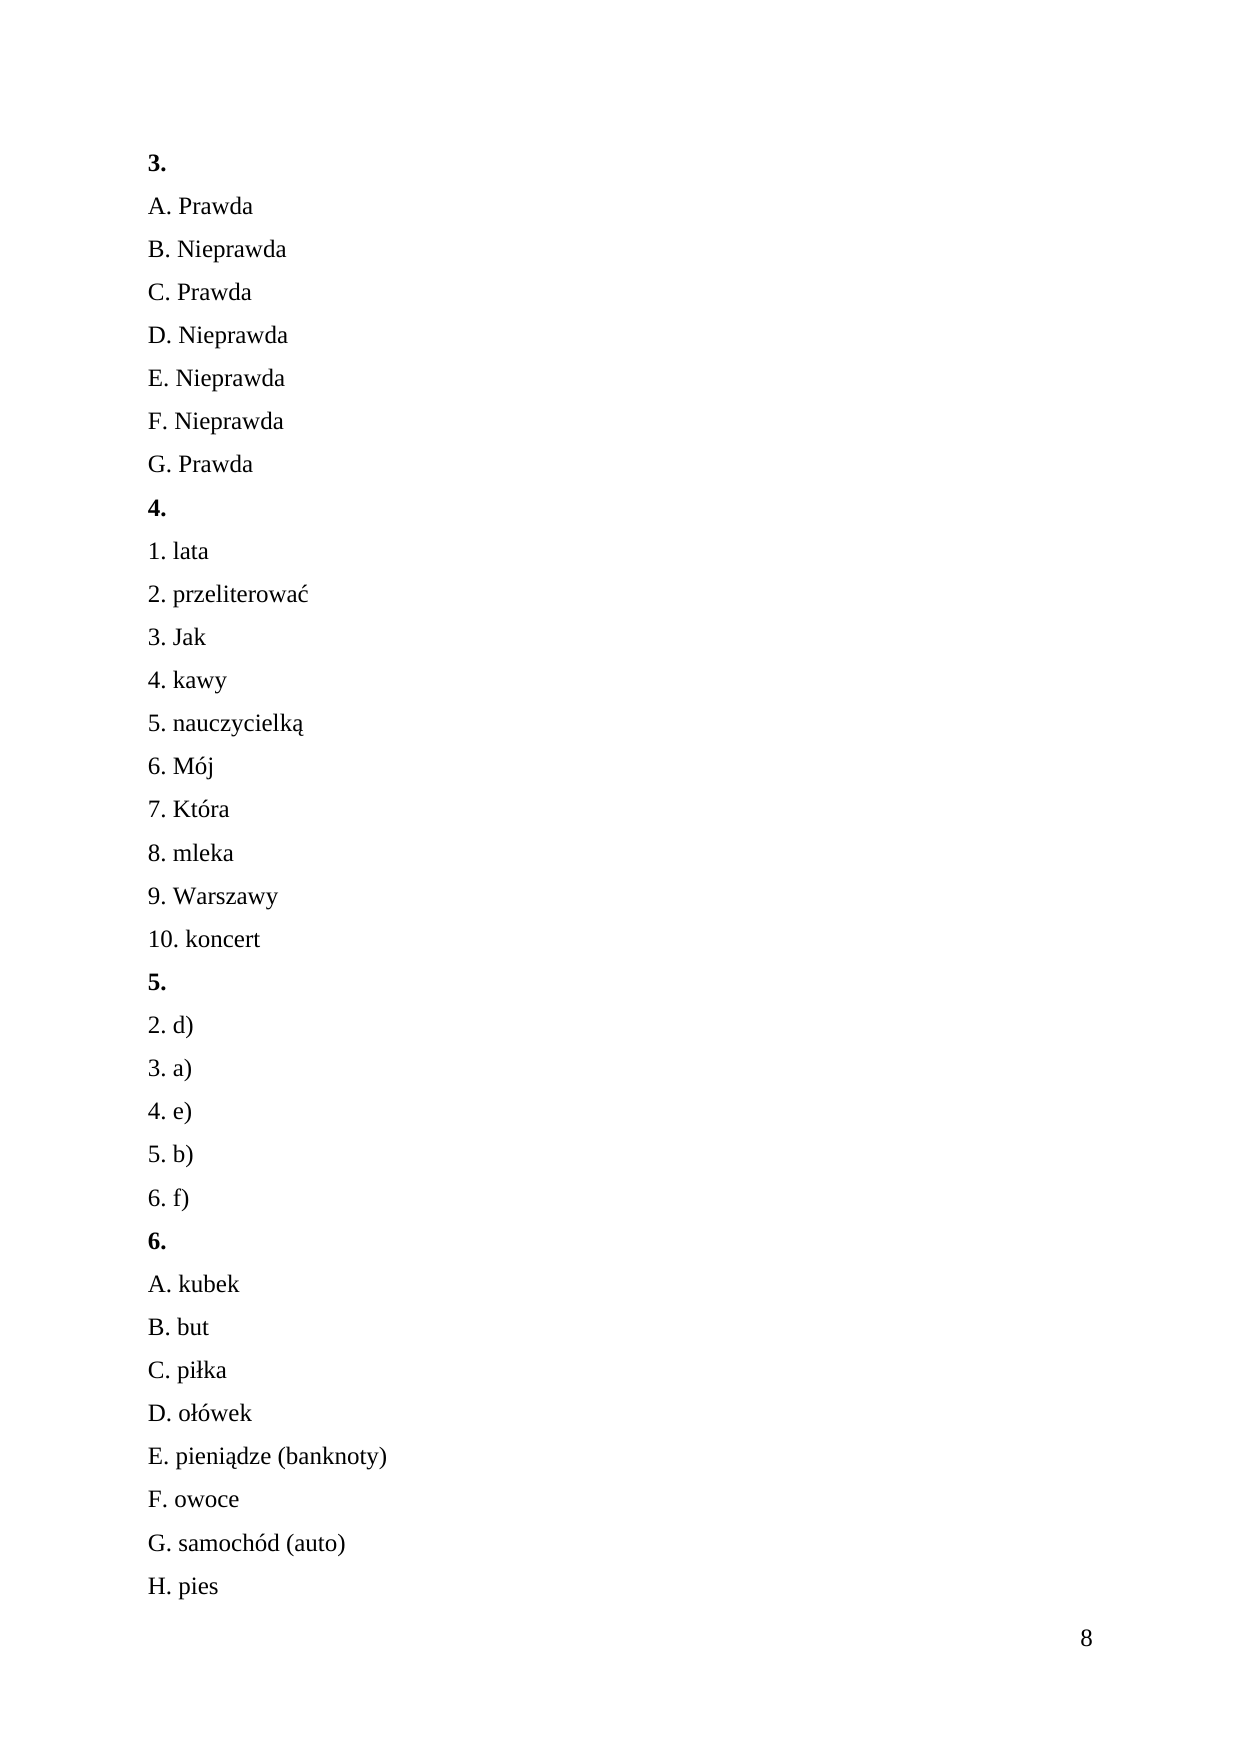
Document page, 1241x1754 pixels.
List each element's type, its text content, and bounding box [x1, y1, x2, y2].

text B. Nieprawda [148, 234, 1093, 263]
text C. Prawda [148, 277, 1093, 306]
text 10. koncert [148, 924, 1093, 953]
text E. Nieprawda [148, 363, 1093, 392]
text G. Prawda [148, 449, 1093, 478]
text 3. a) [148, 1053, 1093, 1082]
text 5. [148, 967, 1093, 996]
text 9. Warszawy [148, 881, 1093, 909]
text D. Nieprawda [148, 320, 1093, 349]
text A. kubek [148, 1269, 1093, 1298]
text 2. d) [148, 1010, 1093, 1039]
text H. pies [148, 1571, 1093, 1599]
text E. pieniądze (banknoty) [148, 1441, 1093, 1470]
text D. ołówek [148, 1398, 1093, 1427]
text C. piłka [148, 1355, 1093, 1384]
text G. samochód (auto) [148, 1528, 1093, 1556]
text 6. f) [148, 1183, 1093, 1211]
text B. but [148, 1312, 1093, 1341]
text A. Prawda [148, 191, 1093, 219]
text 5. b) [148, 1139, 1093, 1168]
text 3. Jak [148, 622, 1093, 651]
text 5. nauczycielką [148, 708, 1093, 737]
text 3. [148, 148, 1093, 176]
text 4. kawy [148, 665, 1093, 694]
text F. owoce [148, 1484, 1093, 1513]
text 4. e) [148, 1096, 1093, 1125]
text 1. lata [148, 536, 1093, 564]
text 7. Która [148, 794, 1093, 823]
text 6. [148, 1226, 1093, 1254]
text 4. [148, 493, 1093, 521]
text 6. Mój [148, 751, 1093, 780]
text F. Nieprawda [148, 406, 1093, 435]
text 2. przeliterować [148, 579, 1093, 608]
text 8. mleka [148, 838, 1093, 866]
